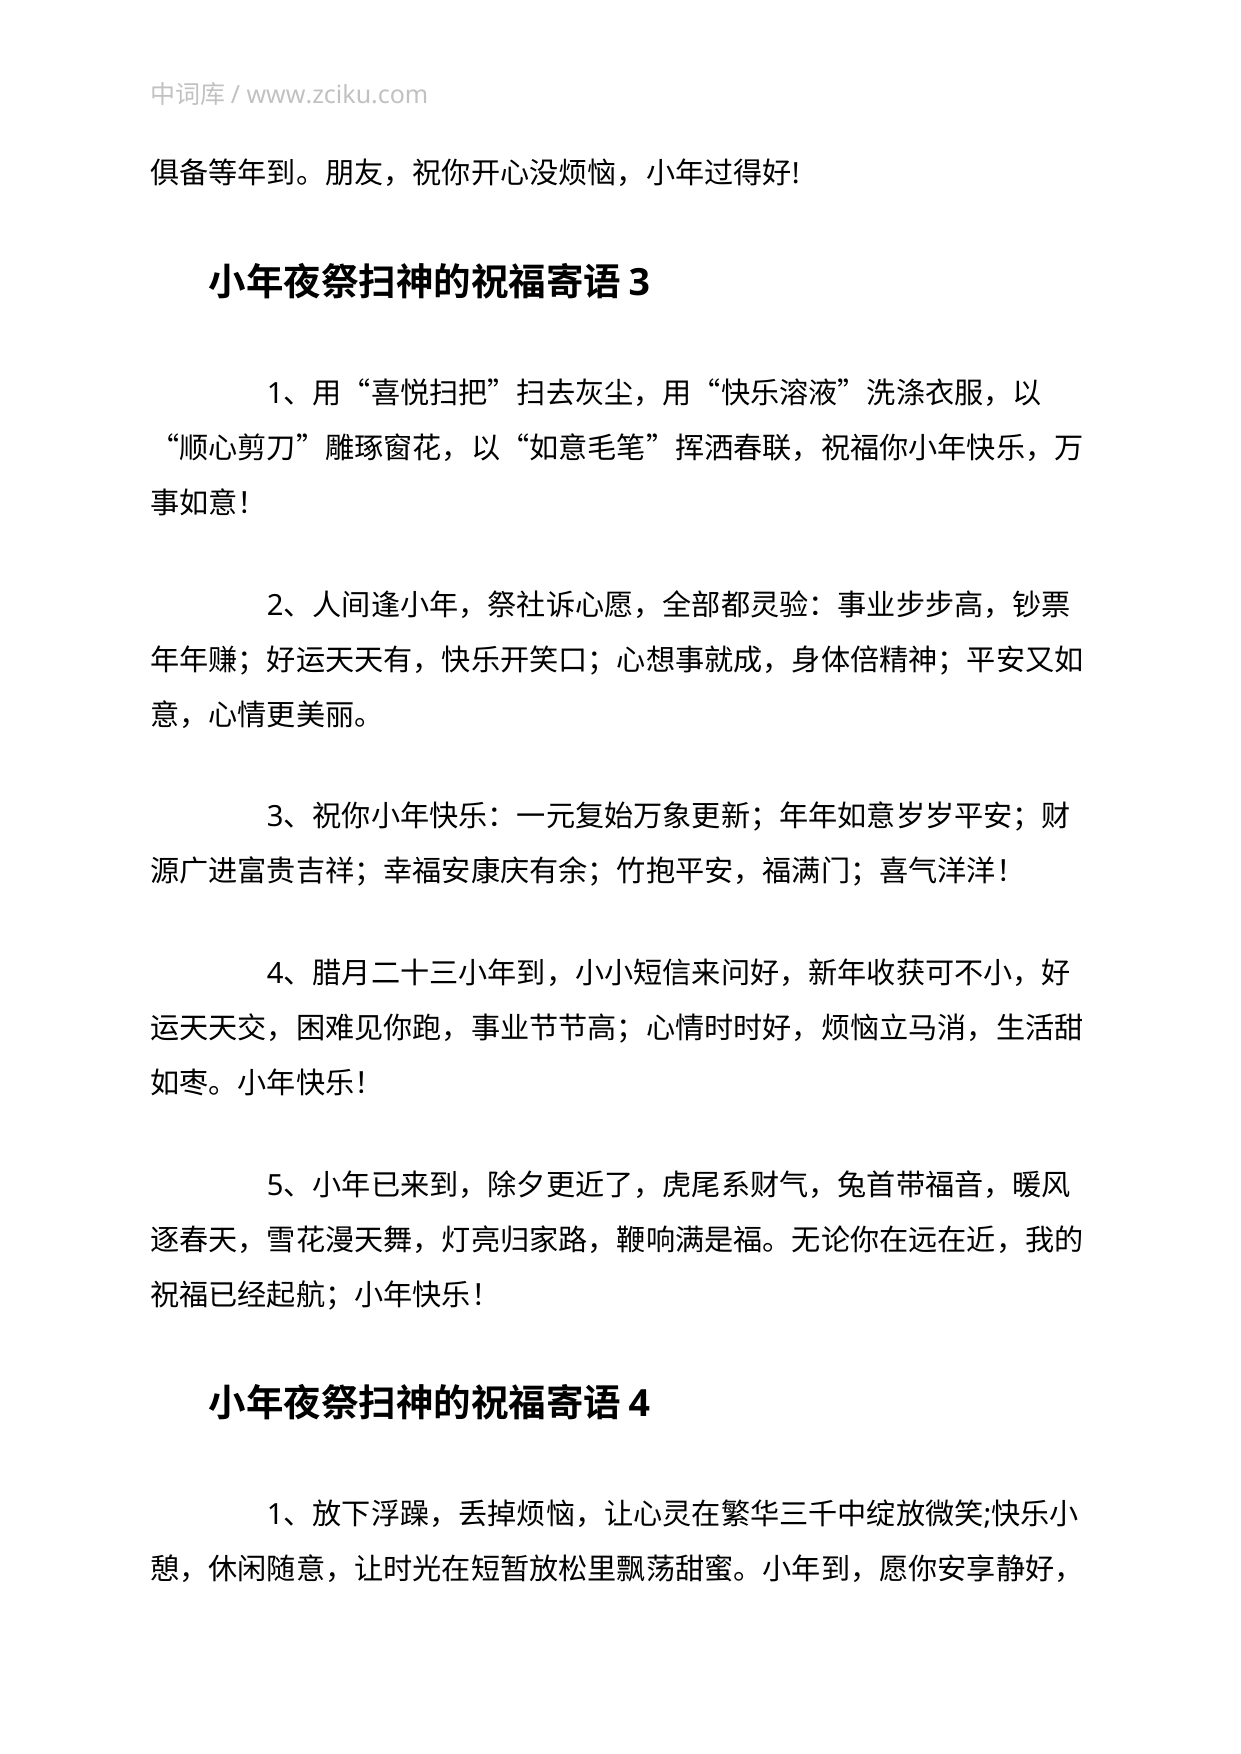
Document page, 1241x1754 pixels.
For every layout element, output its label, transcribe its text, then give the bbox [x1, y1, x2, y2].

text 5、小年已来到，除夕更近了，虎尾系财气，兔首带福音，暖风逐春天，雪花漫天舞，灯亮归家路，鞭响满是福。无论你在远在近，我的祝福已经起航；小年快乐！ [150, 1161, 1090, 1313]
text 2、人间逢小年，祭社诉心愿，全部都灵验：事业步步高，钞票年年赚；好运天天有，快乐开笑口；心想事就成，身体倍精神；平安又如意，心情更美丽。 [150, 581, 1090, 733]
text 4、腊月二十三小年到，小小短信来问好，新年收获可不小，好运天天交，困难见你跑，事业节节高；心情时时好，烦恼立马消，生活甜如枣。小年快乐！ [150, 950, 1090, 1102]
text 小年夜祭扫神的祝福寄语3 [150, 252, 1090, 306]
text 3、祝你小年快乐：一元复始万象更新；年年如意岁岁平安；财源广进富贵吉祥；幸福安康庆有余；竹抱平安，福满门；喜气洋洋！ [150, 793, 1090, 890]
text 小年夜祭扫神的祝福寄语4 [150, 1373, 1090, 1427]
text 1、用“喜悦扫把”扫去灰尘，用“快乐溶液”洗涤衣服，以“顺心剪刀”雕琢窗花，以“如意毛笔”挥洒春联，祝福你小年快乐，万事如意！ [150, 369, 1090, 522]
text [150, 150, 1090, 192]
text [150, 1491, 1090, 1588]
